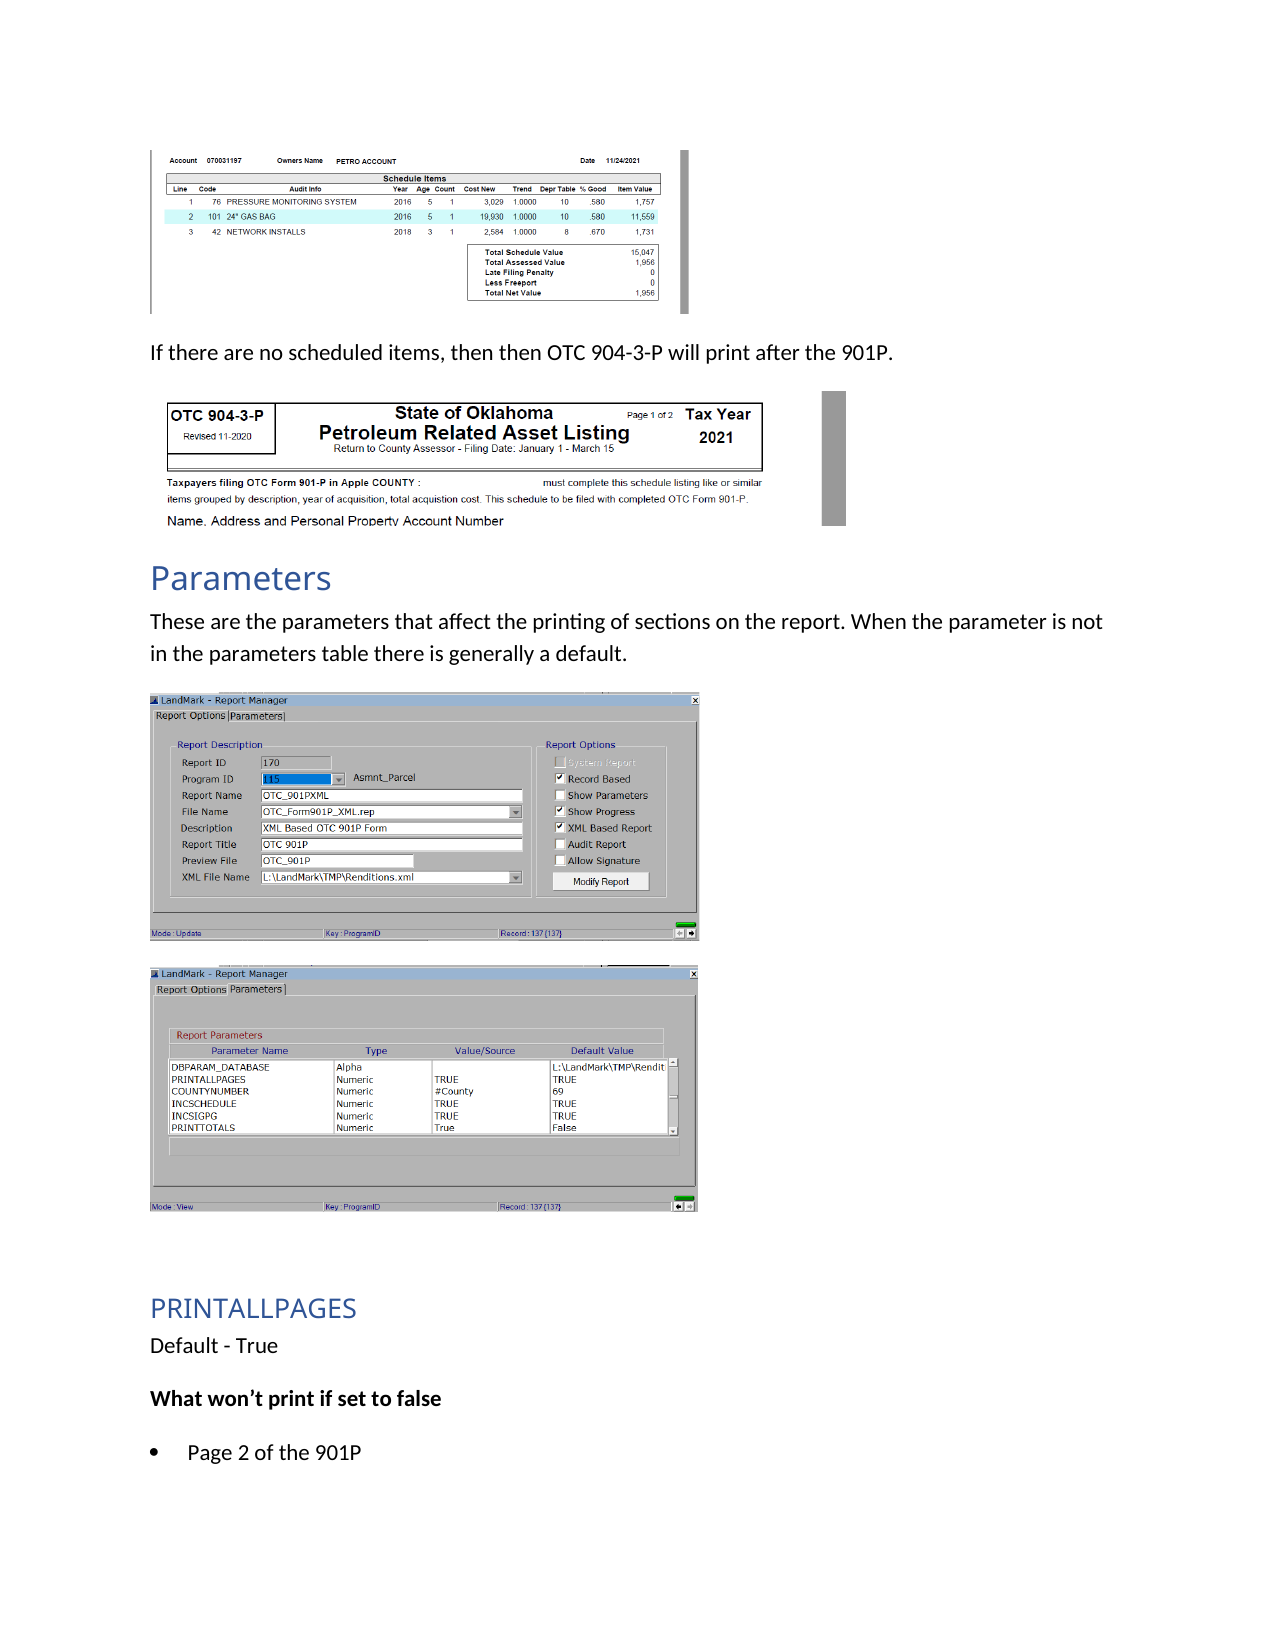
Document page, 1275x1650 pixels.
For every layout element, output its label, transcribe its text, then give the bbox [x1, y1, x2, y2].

text If there are no scheduled items, then then OTC 904-3-P will print after the 901P. [150, 338, 1125, 366]
subtitle Parameters [150, 555, 1125, 601]
text These are the parameters that affect the printing of sections on the report. When the parameter is not in the parameters table there is generally a default. [150, 607, 1125, 667]
picture [150, 391, 846, 526]
text Default - True [150, 1332, 1125, 1359]
picture [150, 692, 700, 941]
picture [150, 965, 698, 1212]
picture [150, 150, 689, 314]
subtitle PRINTALLPAGES [150, 1289, 1125, 1326]
text What won’t print if set to false [150, 1384, 1125, 1413]
list Page 2 of the 901P [150, 1438, 1125, 1466]
